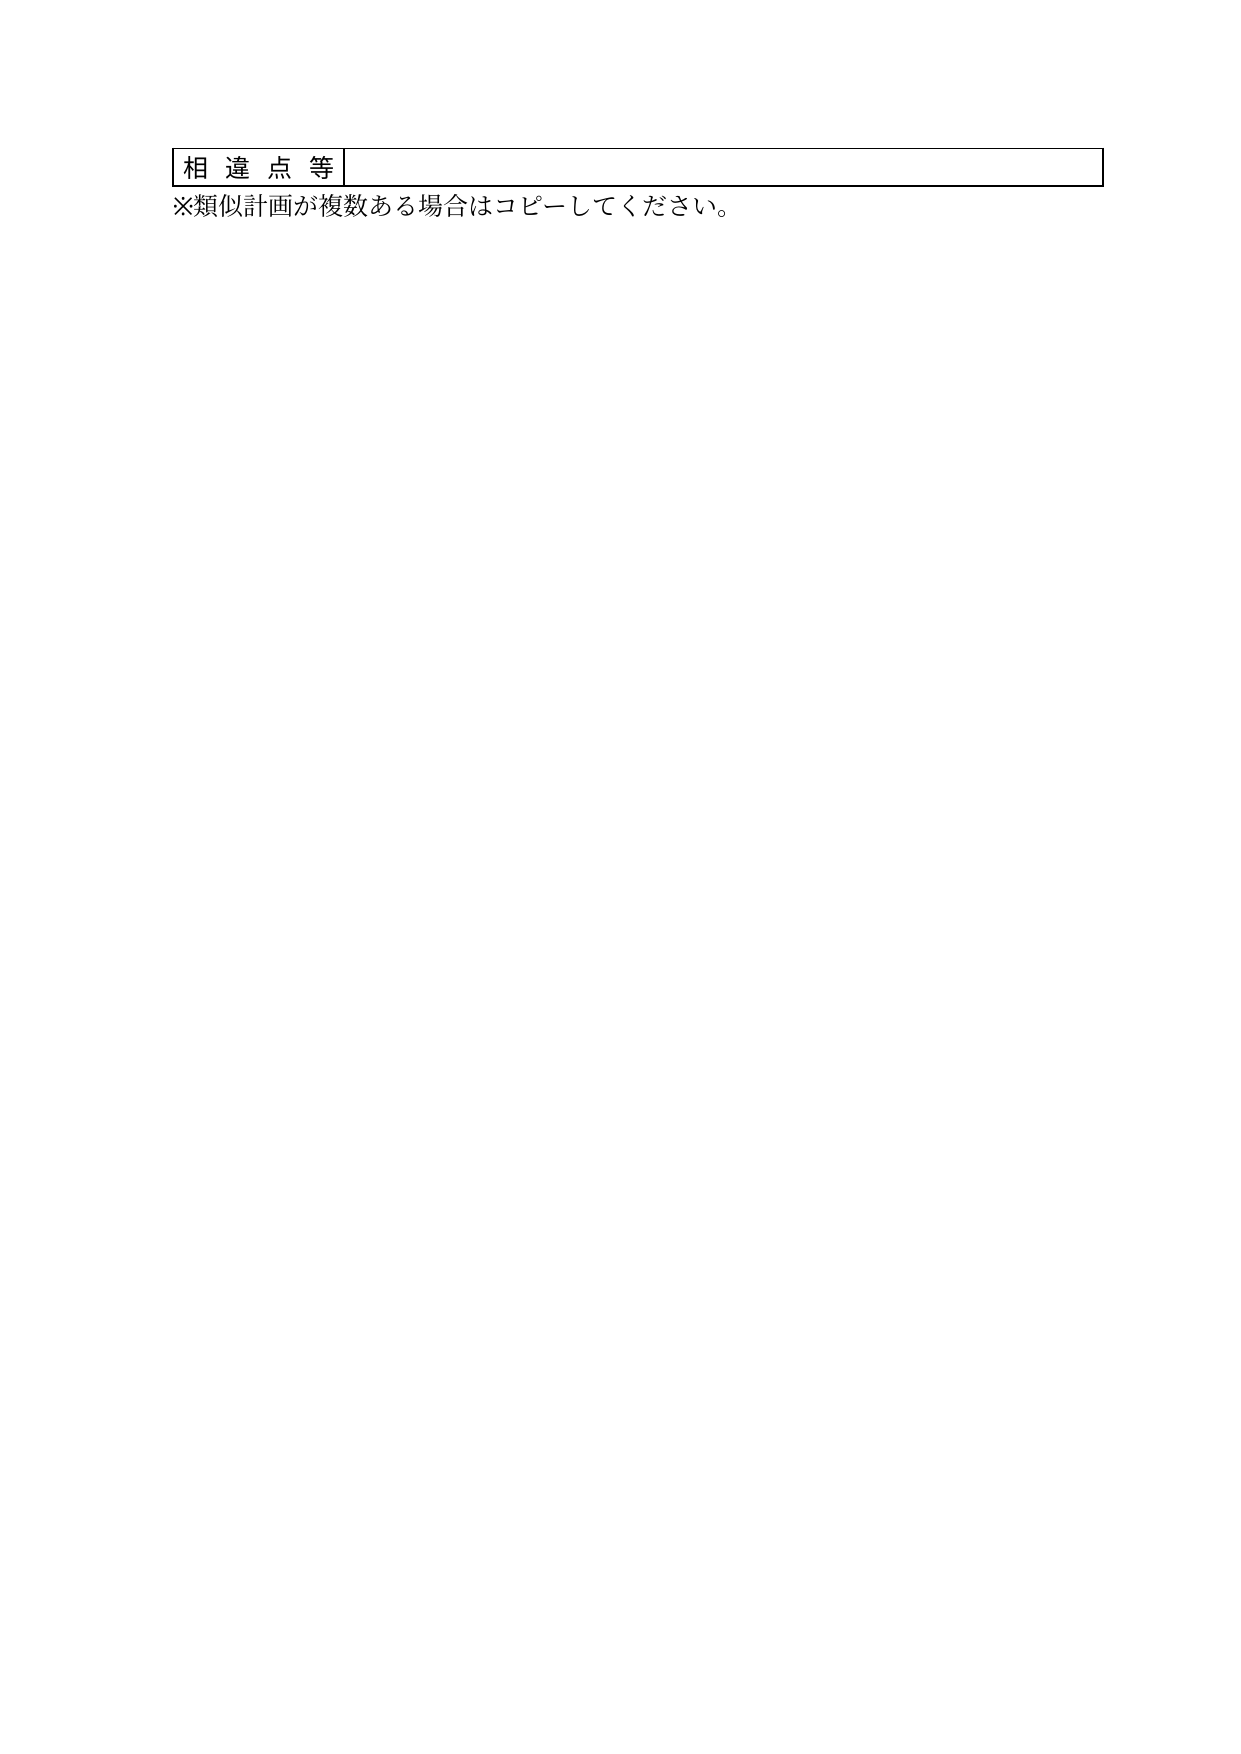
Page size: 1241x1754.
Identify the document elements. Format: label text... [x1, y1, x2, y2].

text ※類似計画が複数ある場合はコピーしてください。 [148, 187, 1092, 223]
table_cell [345, 149, 1102, 185]
table_cell 本事業との 相違点等 [174, 149, 343, 185]
